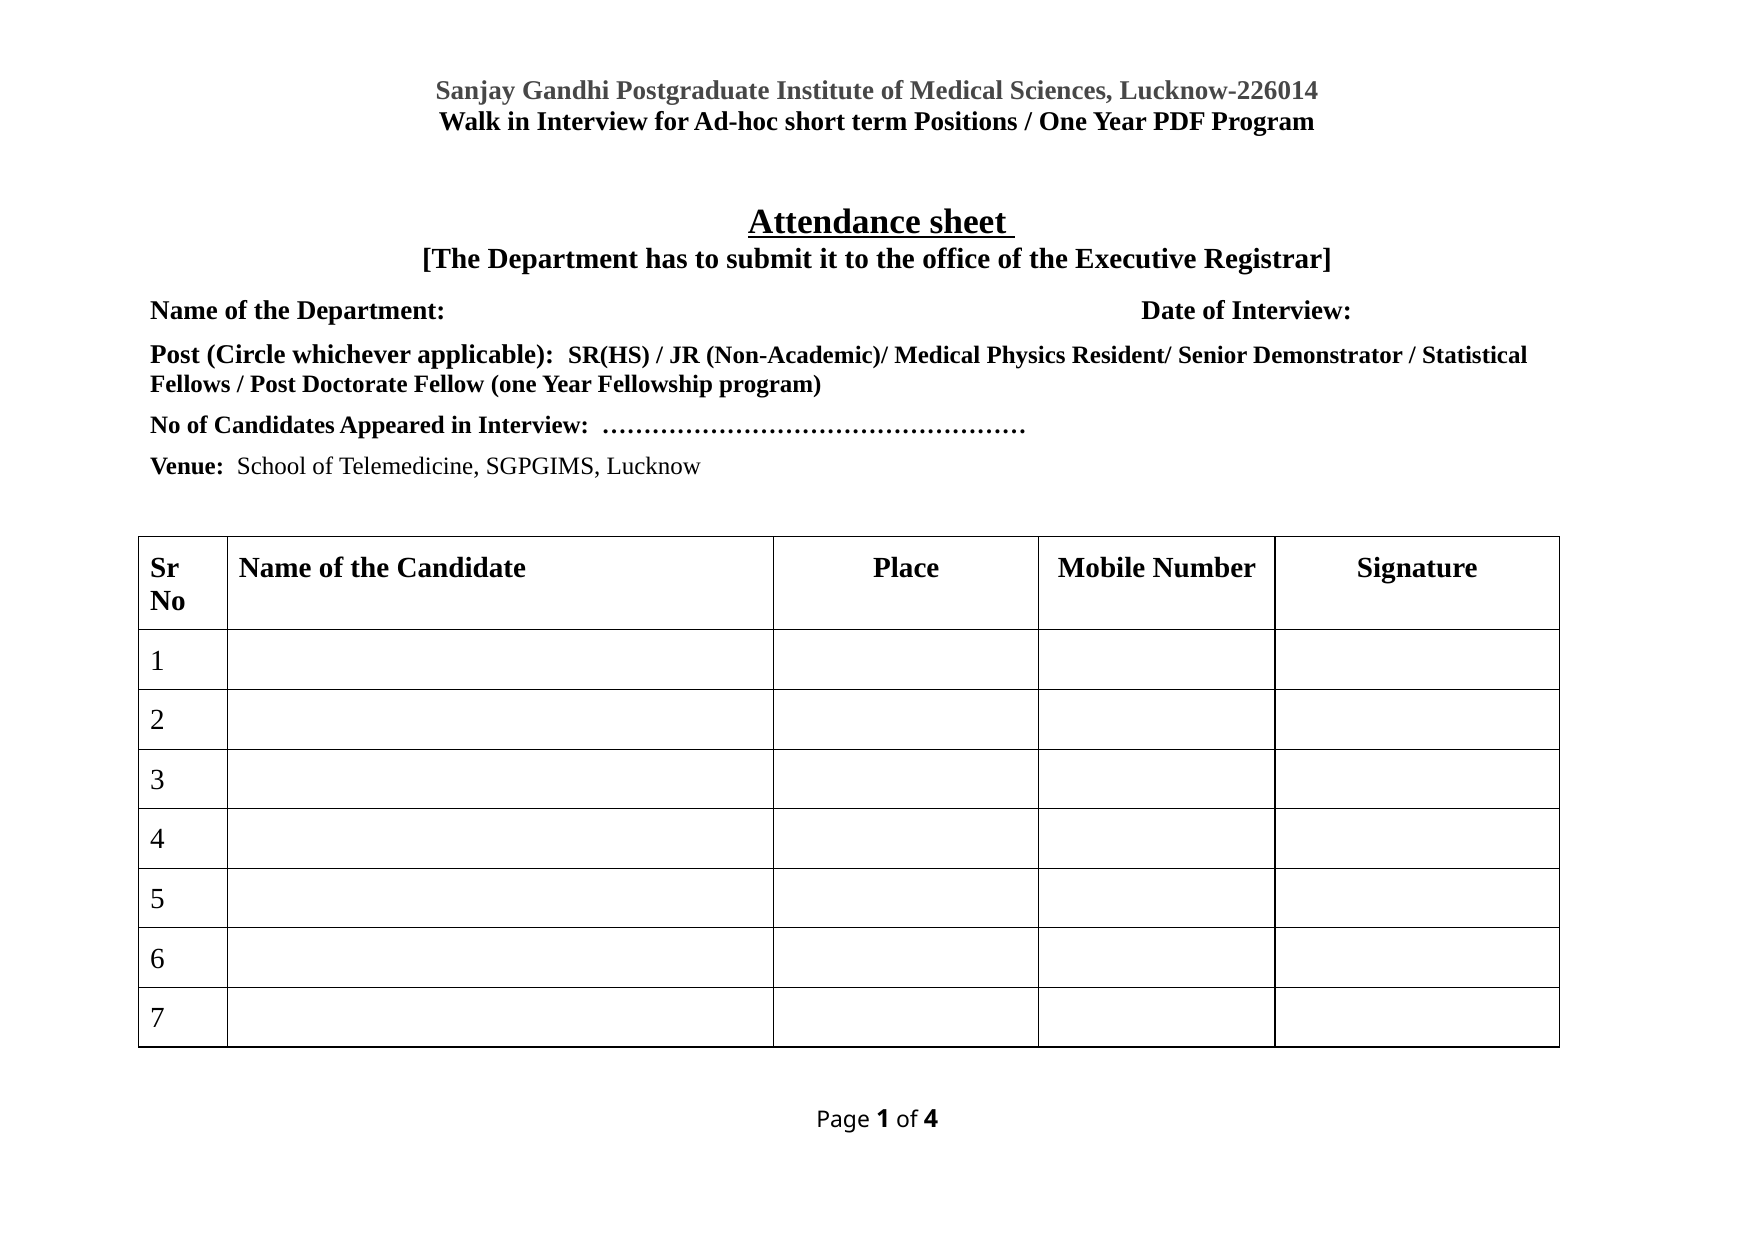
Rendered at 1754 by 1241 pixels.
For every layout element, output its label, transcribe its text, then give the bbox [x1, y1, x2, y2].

text Venue: School of Telemedicine, SGPGIMS, Lucknow [150, 451, 1604, 480]
text [The Department has to submit it to the office of the Executive Registrar] [150, 241, 1604, 275]
table_cell [774, 750, 1038, 808]
table_header Name of the Candidate [228, 537, 773, 629]
table_header Sr No [139, 537, 227, 629]
table_cell [1276, 750, 1559, 808]
table_cell [1276, 869, 1559, 927]
table_cell [1039, 630, 1274, 689]
table_cell [228, 928, 773, 987]
table_cell [1276, 988, 1559, 1046]
table_cell [1276, 690, 1559, 748]
text Post (Circle whichever applicable): SR(HS) / JR (Non-Academic)/ Medical Physics Resident/ Senior Demonstrator / Statistical Fellows / Post Doctorate Fellow (one Year Fellowship program) [150, 338, 1604, 398]
table_cell 3 [139, 750, 227, 808]
table_cell [774, 928, 1038, 987]
table_cell [1039, 928, 1274, 987]
table_cell [1039, 750, 1274, 808]
table_cell [228, 750, 773, 808]
table_cell 2 [139, 690, 227, 748]
text Attendance sheet [150, 200, 1604, 241]
table_cell [228, 869, 773, 927]
table_cell [1276, 928, 1559, 987]
table_cell [774, 630, 1038, 689]
table_cell [1276, 630, 1559, 689]
table_cell [228, 988, 773, 1046]
text Name of the Department: Date of Interview: [150, 294, 1604, 325]
table_header Place [774, 537, 1038, 629]
table_cell [774, 809, 1038, 868]
table_cell 6 [139, 928, 227, 987]
table_cell 7 [139, 988, 227, 1046]
table_cell [774, 869, 1038, 927]
table_header Signature [1276, 537, 1559, 629]
table_header Mobile Number [1039, 537, 1274, 629]
table_cell [1039, 809, 1274, 868]
table_cell [1039, 988, 1274, 1046]
table_cell 4 [139, 809, 227, 868]
table_cell [228, 690, 773, 748]
table_cell [1039, 690, 1274, 748]
table_cell 5 [139, 869, 227, 927]
table_cell [228, 630, 773, 689]
table_cell [774, 988, 1038, 1046]
table_cell [228, 809, 773, 868]
table_cell 1 [139, 630, 227, 689]
table_cell [1039, 869, 1274, 927]
text No of Candidates Appeared in Interview: …………………………………………… [150, 410, 1604, 439]
table_cell [1276, 809, 1559, 868]
table_cell [774, 690, 1038, 748]
